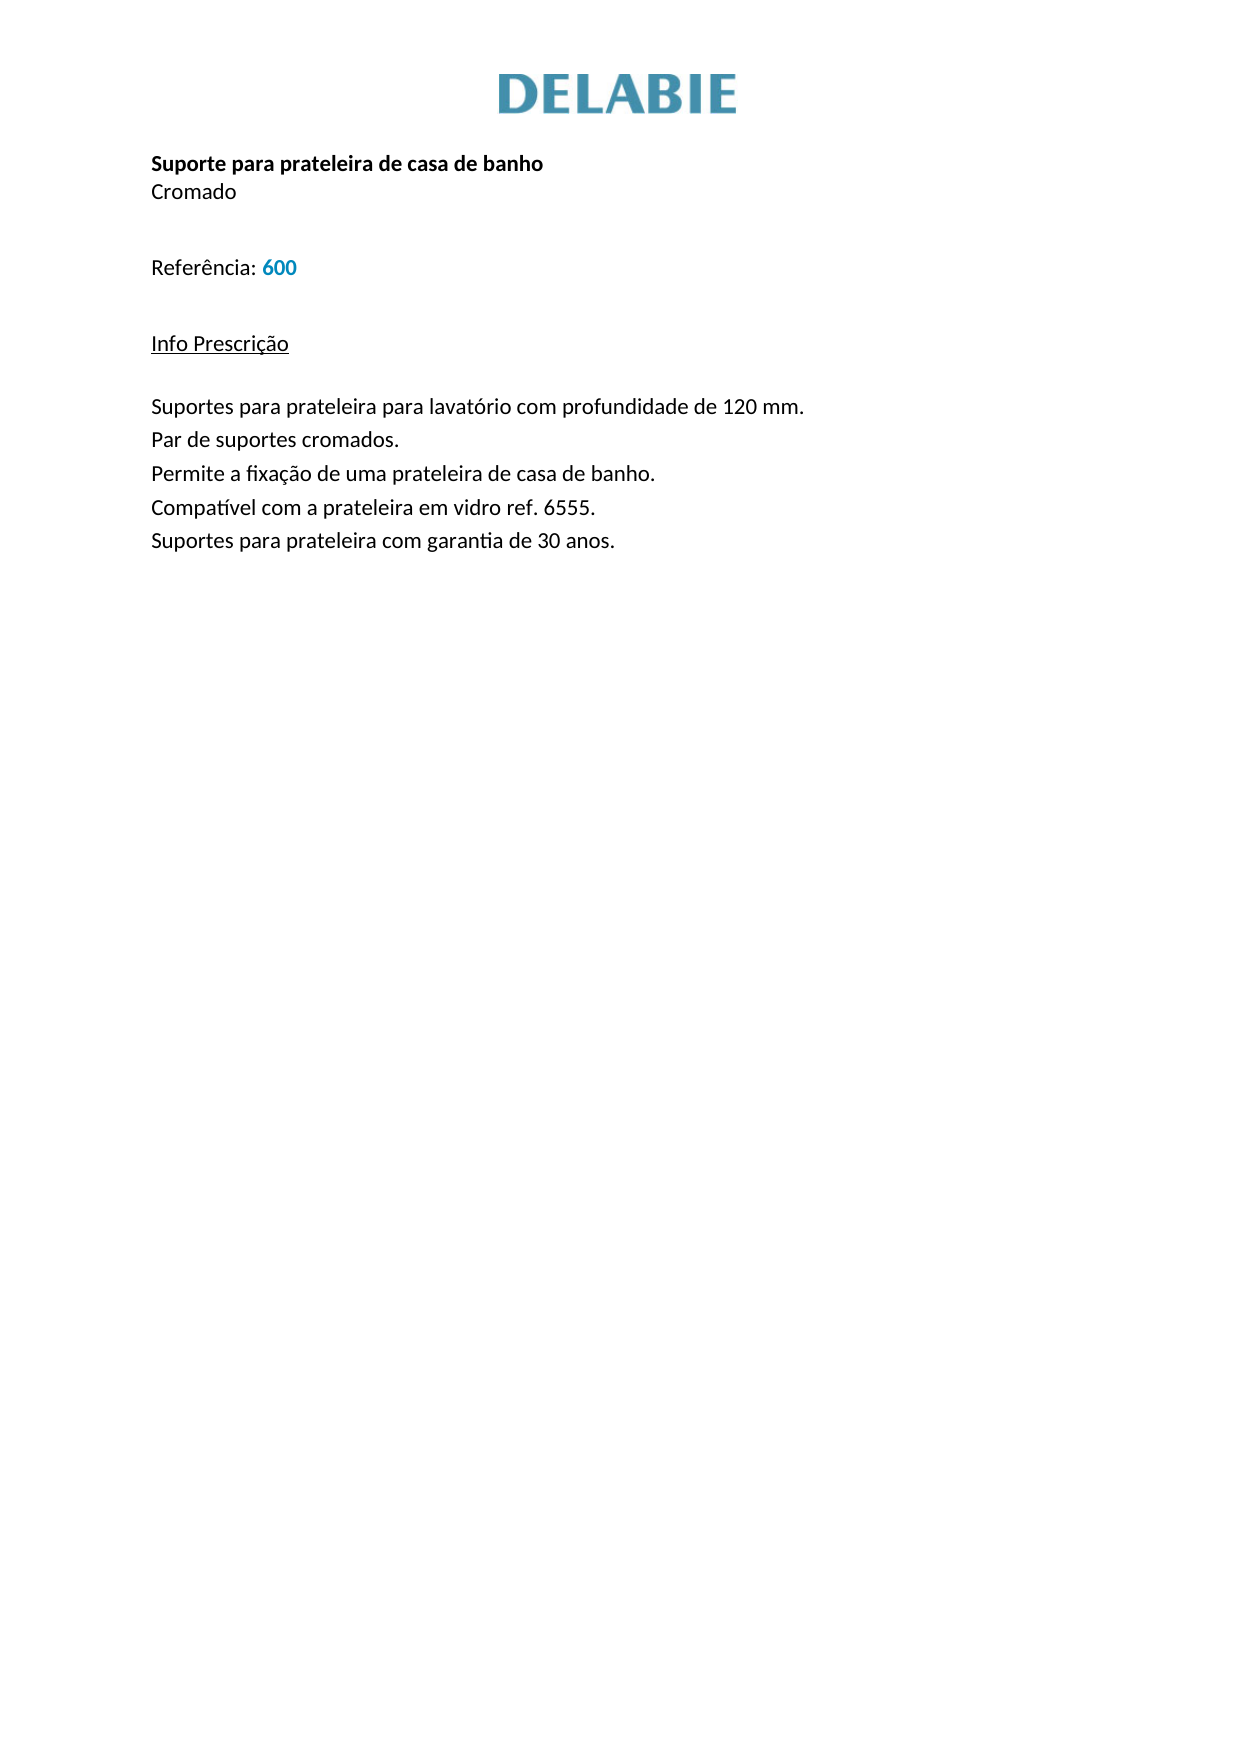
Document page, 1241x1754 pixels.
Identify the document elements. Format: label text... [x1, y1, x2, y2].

picture [497, 74, 738, 114]
text Suporte para prateleira de casa de banho [151, 149, 1084, 177]
text Compatível com a prateleira em vidro ref. 6555. [151, 493, 1084, 521]
text Permite a fixação de uma prateleira de casa de banho. [151, 459, 1084, 487]
text Cromado [151, 177, 1084, 205]
text Info Prescrição [151, 329, 1084, 357]
text Suportes para prateleira com garantia de 30 anos. [151, 526, 1084, 554]
text Par de suportes cromados. [151, 426, 1084, 453]
text Suportes para prateleira para lavatório com profundidade de 120 mm. [151, 392, 1084, 420]
text Referência: 600 [151, 253, 1084, 281]
